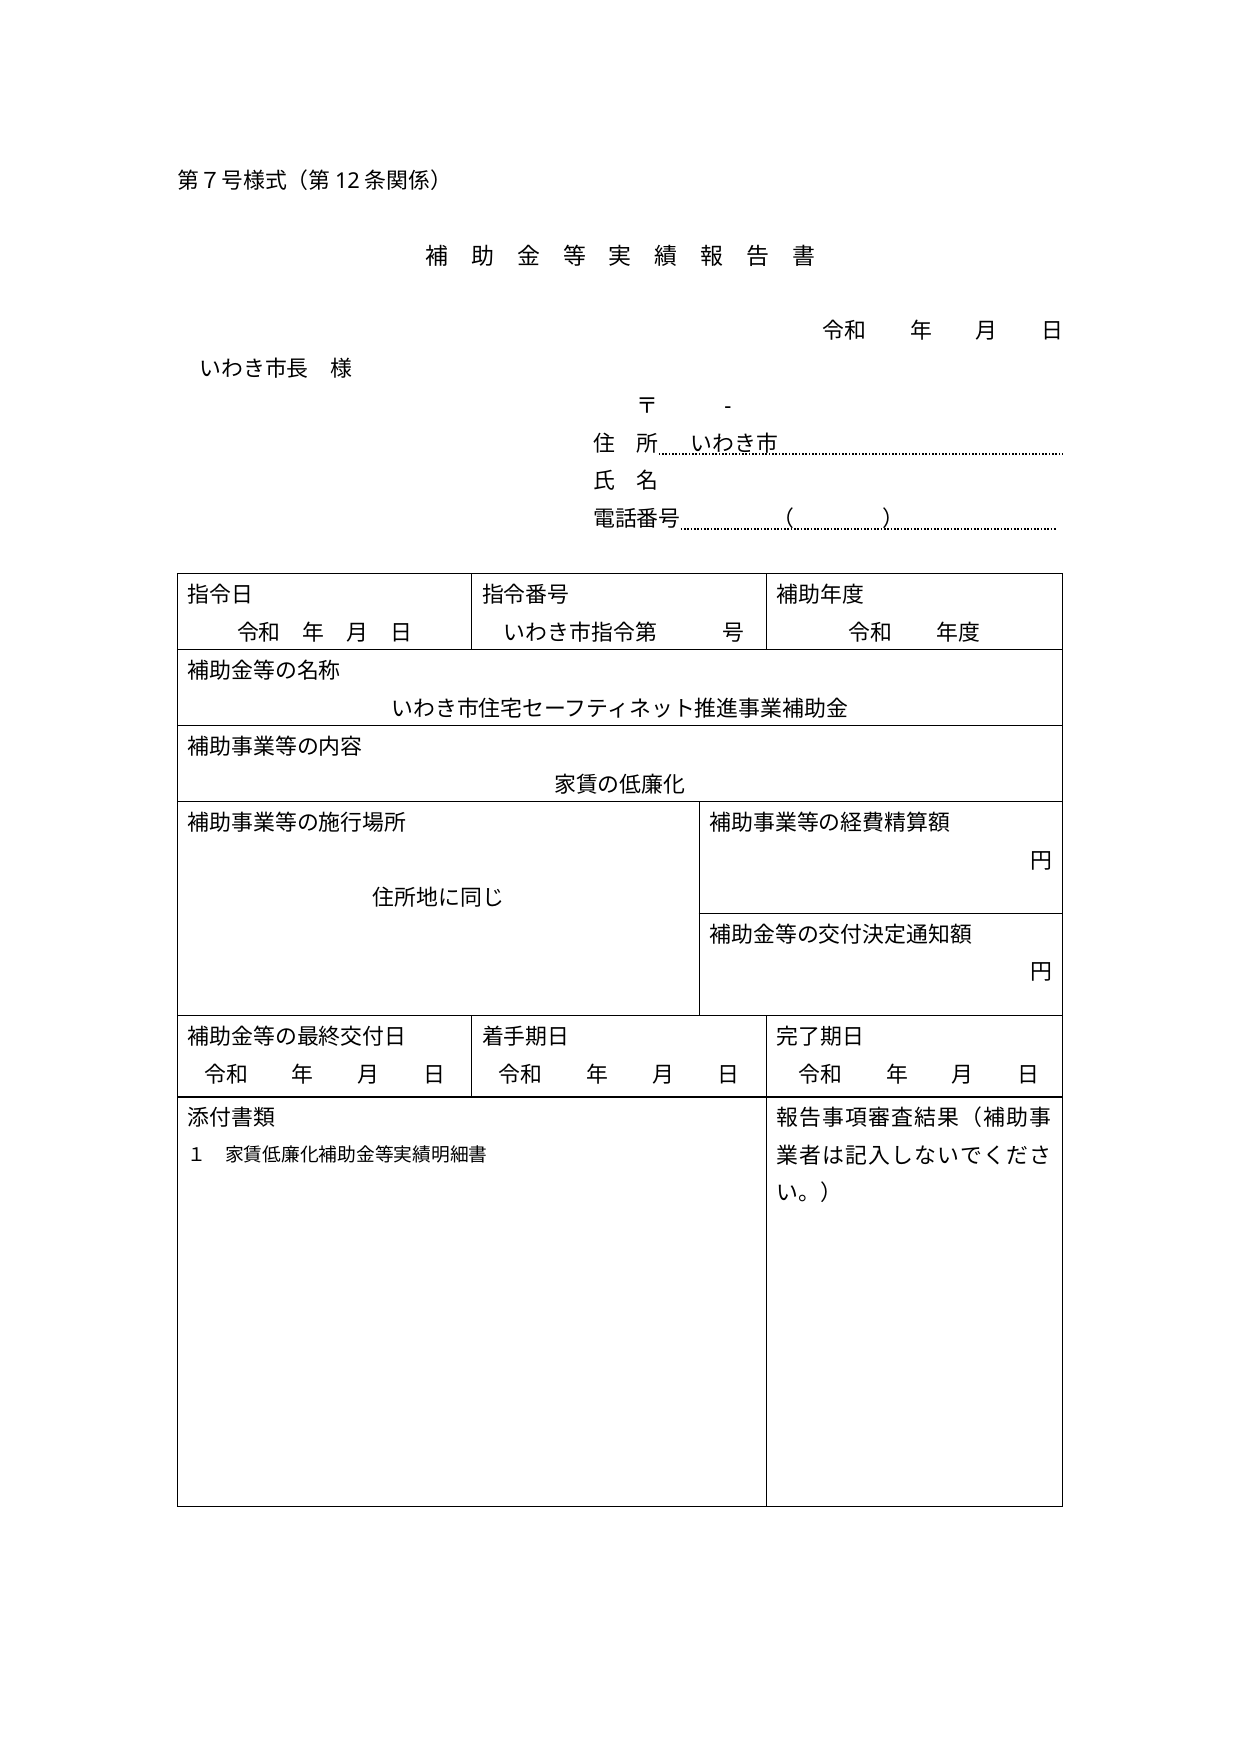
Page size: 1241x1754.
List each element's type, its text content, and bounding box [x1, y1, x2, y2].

table_cell 補助事業等の内容 家賃の低廉化 [178, 726, 1062, 801]
text 電話番号 （ ） [177, 498, 1063, 536]
table_cell 補助金等の名称 いわき市住宅セーフティネット推進事業補助金 [178, 650, 1062, 725]
table_header 指令番号 いわき市指令第 号 [472, 574, 766, 649]
text 氏 名 [177, 461, 1063, 498]
table_cell 添付書類 １ 家賃低廉化補助金等実績明細書 [178, 1098, 766, 1506]
table_cell 補助事業等の経費精算額 円 [700, 802, 1062, 913]
text 第７号様式（第12条関係） [177, 161, 1063, 198]
text 令和 年 月 日 [177, 311, 1063, 348]
text 〒 - [177, 386, 1063, 423]
table_cell 補助事業等の施行場所 住所地に同じ [178, 802, 699, 1015]
text 住 所 いわき市 [177, 423, 1063, 461]
text 補 助 金 等 実 績 報 告 書 [177, 236, 1063, 273]
table_cell 補助金等の交付決定通知額 円 [700, 914, 1062, 1015]
table_cell 補助金等の最終交付日 令和 年 月 日 [178, 1016, 471, 1096]
table_header 補助年度 令和 年度 [767, 574, 1062, 649]
table_cell 完了期日 令和 年 月 日 [767, 1016, 1062, 1096]
table_cell 報告事項審査結果（補助事業者は記入しないでください。） [767, 1098, 1062, 1506]
table_header 指令日 令和 年 月 日 [178, 574, 471, 649]
text いわき市長 様 [177, 348, 1063, 386]
table_cell 着手期日 令和 年 月 日 [472, 1016, 766, 1096]
